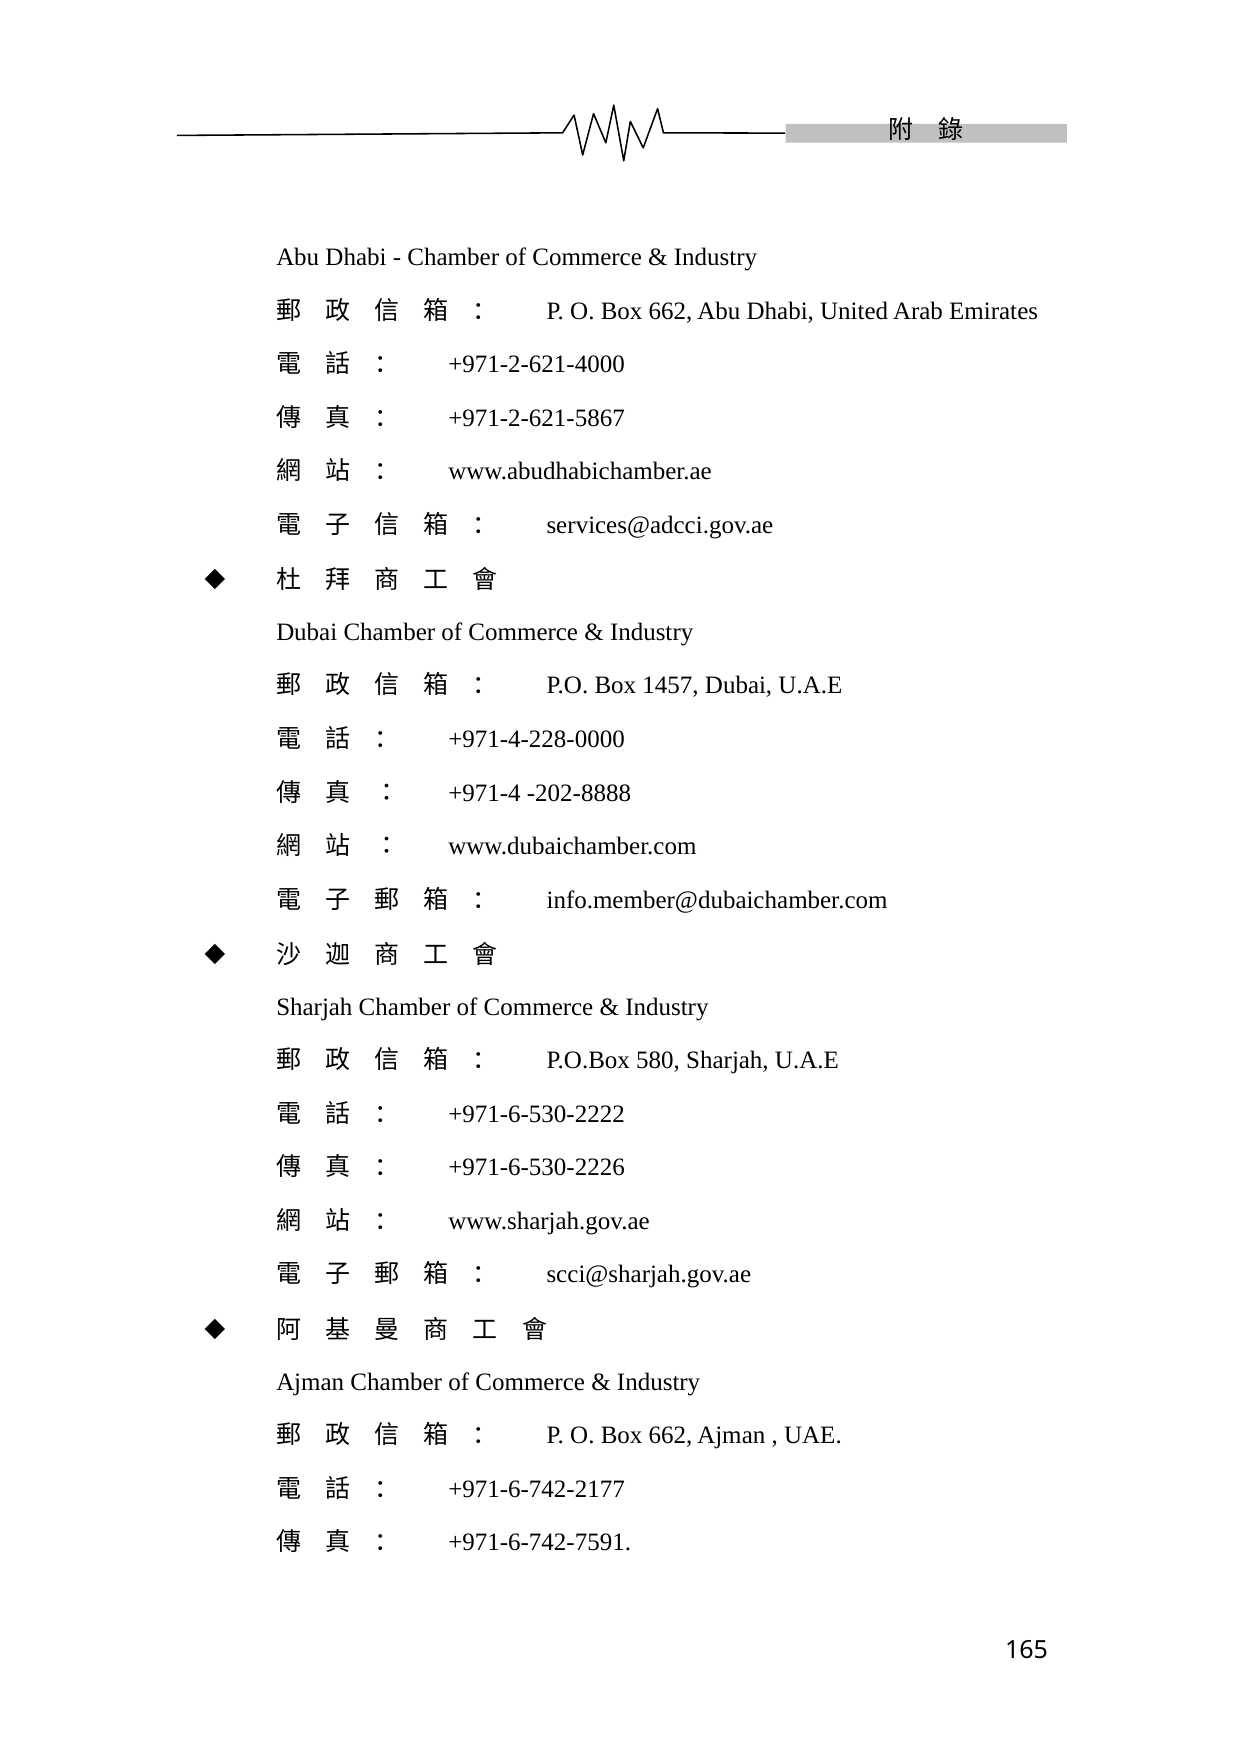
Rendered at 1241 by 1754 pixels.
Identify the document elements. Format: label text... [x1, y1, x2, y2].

text Ajman Chamber of Commerce & Industry [202, 1354, 1063, 1408]
text 郵政信箱：P. O. Box 662, Abu Dhabi, United Arab Emirates [202, 283, 1063, 337]
text 電話：+971-6-530-2222 [202, 1087, 1063, 1140]
text 電話：+971-6-742-2177 [202, 1461, 1063, 1515]
text 電話：+971-2-621-4000 [202, 337, 1063, 391]
text 傳真：+971-2-621-5867 [202, 391, 1063, 444]
text 沙迦商工會 [202, 926, 1063, 979]
text 電話：+971-4-228-0000 [202, 712, 1063, 765]
text 傳真：+971-6-742-7591. [202, 1515, 1063, 1568]
text 電子信箱：services@adcci.gov.ae [202, 498, 1063, 551]
text 郵政信箱：P.O. Box 1457, Dubai, U.A.E [202, 658, 1063, 712]
text 郵政信箱：P. O. Box 662, Ajman , UAE. [202, 1408, 1063, 1461]
text Abu Dhabi - Chamber of Commerce & Industry [202, 230, 1063, 283]
text 郵政信箱：P.O.Box 580, Sharjah, U.A.E [202, 1033, 1063, 1087]
text 網站：www.dubaichamber.com [202, 819, 1063, 872]
text Sharjah Chamber of Commerce & Industry [202, 979, 1063, 1033]
text 傳真：+971-6-530-2226 [202, 1140, 1063, 1194]
text 電子郵箱：scci@sharjah.gov.ae [202, 1247, 1063, 1301]
text Dubai Chamber of Commerce & Industry [202, 605, 1063, 658]
text 傳真：+971-4 -202-8888 [202, 765, 1063, 819]
text 網站：www.abudhabichamber.ae [202, 444, 1063, 498]
text 網站：www.sharjah.gov.ae [202, 1194, 1063, 1247]
text 電子郵箱：info.member@dubaichamber.com [202, 872, 1063, 926]
text 阿基曼商工會 [202, 1301, 1063, 1354]
text 杜拜商工會 [202, 551, 1063, 605]
